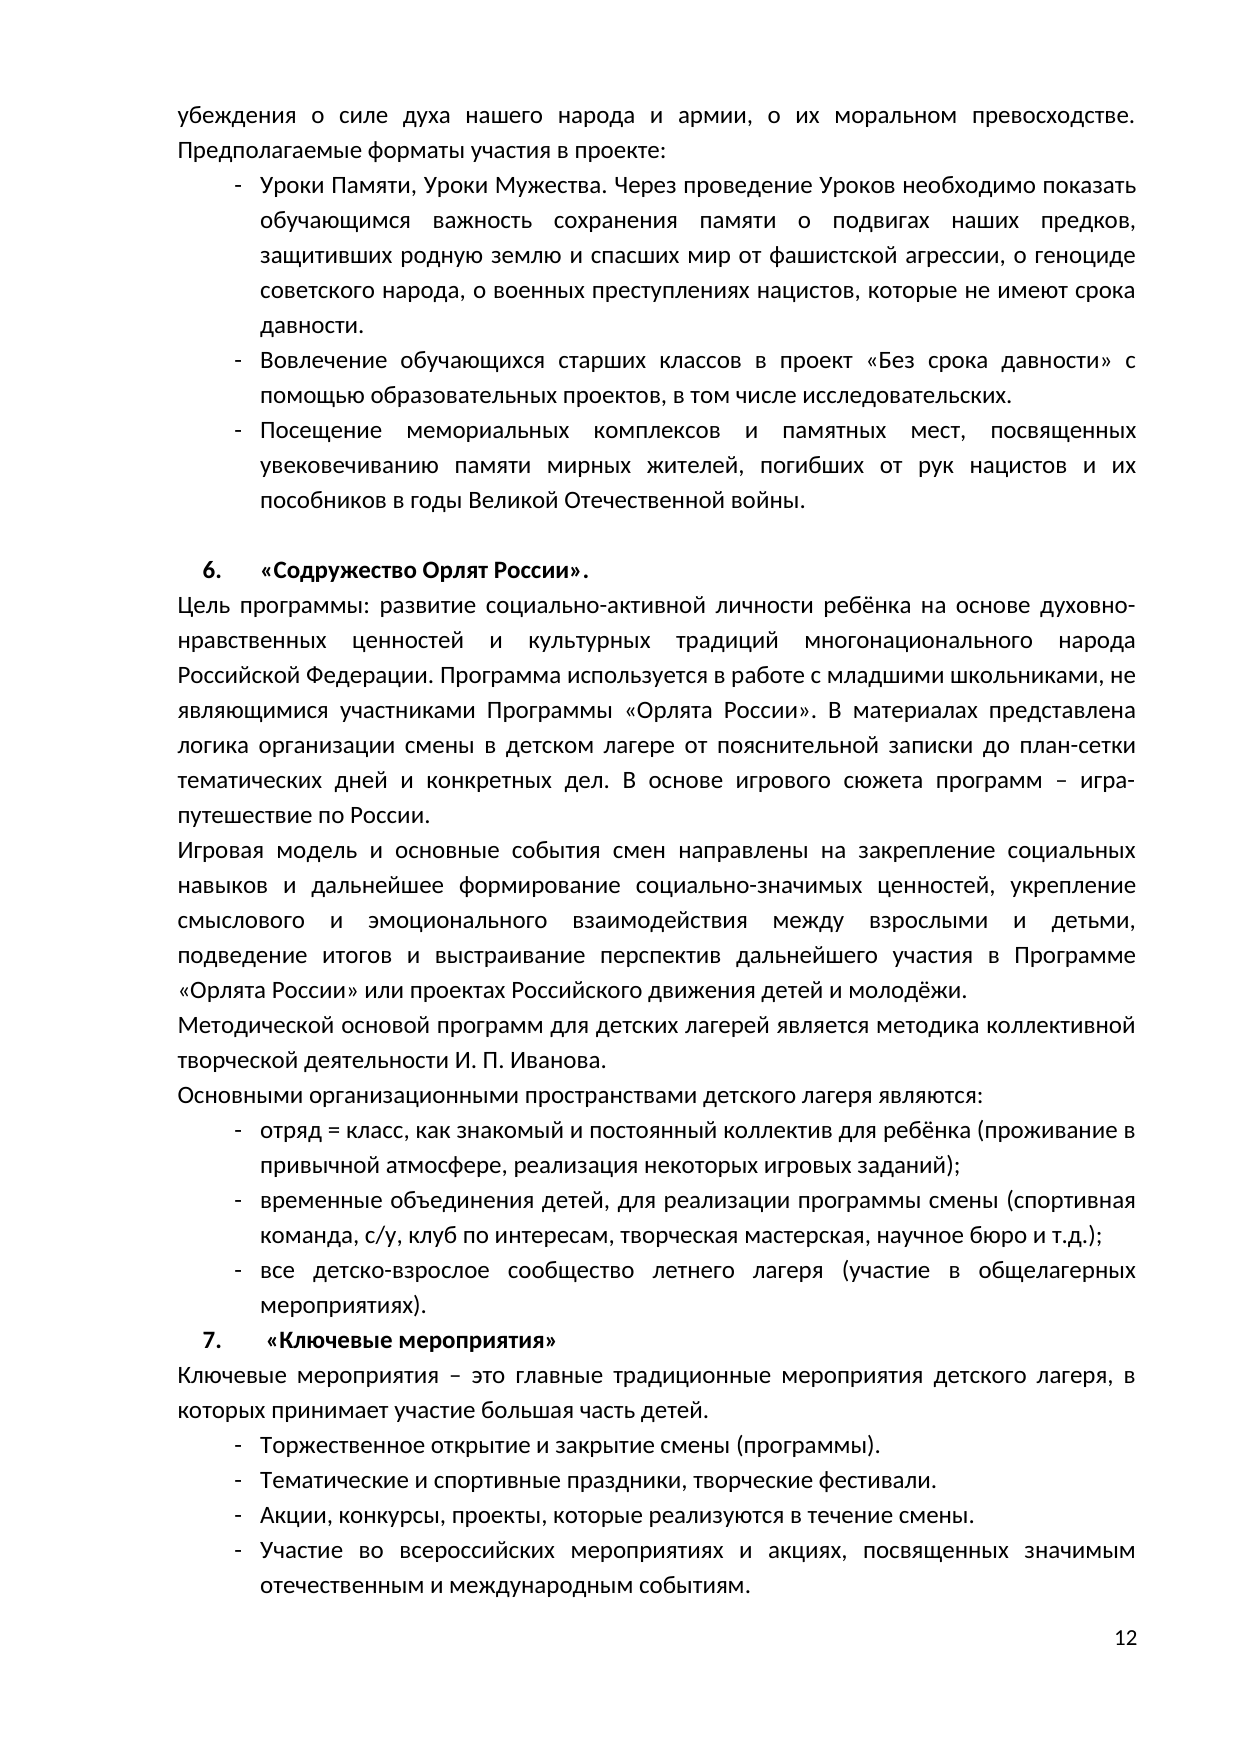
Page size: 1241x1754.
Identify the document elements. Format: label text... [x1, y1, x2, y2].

list Участие во всероссийских мероприятиях и акциях, посвященных значимым отечественным и международным событиям. [234, 1534, 1137, 1599]
list «Ключевые мероприятия» [202, 1324, 1137, 1354]
text Основными организационными пространствами детского лагеря являются: [177, 1079, 1137, 1109]
list Акции, конкурсы, проекты, которые реализуются в течение смены. [234, 1499, 1137, 1529]
list отряд = класс, как знакомый и постоянный коллектив для ребёнка (проживание в привычной атмосфере, реализация некоторых игровых заданий); [234, 1114, 1137, 1179]
list Тематические и спортивные праздники, творческие фестивали. [234, 1464, 1137, 1494]
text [177, 99, 1137, 164]
text Игровая модель и основные события смен направлены на закрепление социальных навыков и дальнейшее формирование социально-значимых ценностей, укрепление смыслового и эмоционального взаимодействия между взрослыми и детьми, подведение итогов и выстраивание перспектив дальнейшего участия в Программе «Орлята России» или проектах Российского движения детей и молодёжи. [177, 834, 1137, 1004]
text Методической основой программ для детских лагерей является методика коллективной творческой деятельности И. П. Иванова. [177, 1009, 1137, 1074]
list Вовлечение обучающихся старших классов в проект «Без срока давности» с помощью образовательных проектов, в том числе исследовательских. [234, 344, 1137, 409]
text Ключевые мероприятия – это главные традиционные мероприятия детского лагеря, в которых принимает участие большая часть детей. [177, 1359, 1137, 1424]
list все детско-взрослое сообщество летнего лагеря (участие в общелагерных мероприятиях). [234, 1254, 1137, 1319]
list временные объединения детей, для реализации программы смены (спортивная команда, с/у, клуб по интересам, творческая мастерская, научное бюро и т.д.); [234, 1184, 1137, 1249]
list Торжественное открытие и закрытие смены (программы). [234, 1429, 1137, 1459]
list Уроки Памяти, Уроки Мужества. Через проведение Уроков необходимо показать обучающимся важность сохранения памяти о подвигах наших предков, защитивших родную землю и спасших мир от фашистской агрессии, о геноциде советского народа, о военных преступлениях нацистов, которые не имеют срока давности. [234, 169, 1137, 339]
list Посещение мемориальных комплексов и памятных мест, посвященных увековечиванию памяти мирных жителей, погибших от рук нацистов и их пособников в годы Великой Отечественной войны. [234, 414, 1137, 514]
list «Содружество Орлят России». [202, 554, 1137, 584]
text Цель программы: развитие социально-активной личности ребёнка на основе духовно-нравственных ценностей и культурных традиций многонационального народа Российской Федерации. Программа используется в работе с младшими школьниками, не являющимися участниками Программы «Орлята России». В материалах представлена логика организации смены в детском лагере от пояснительной записки до план-сетки тематических дней и конкретных дел. В основе игрового сюжета программ – игра-путешествие по России. [177, 589, 1137, 829]
